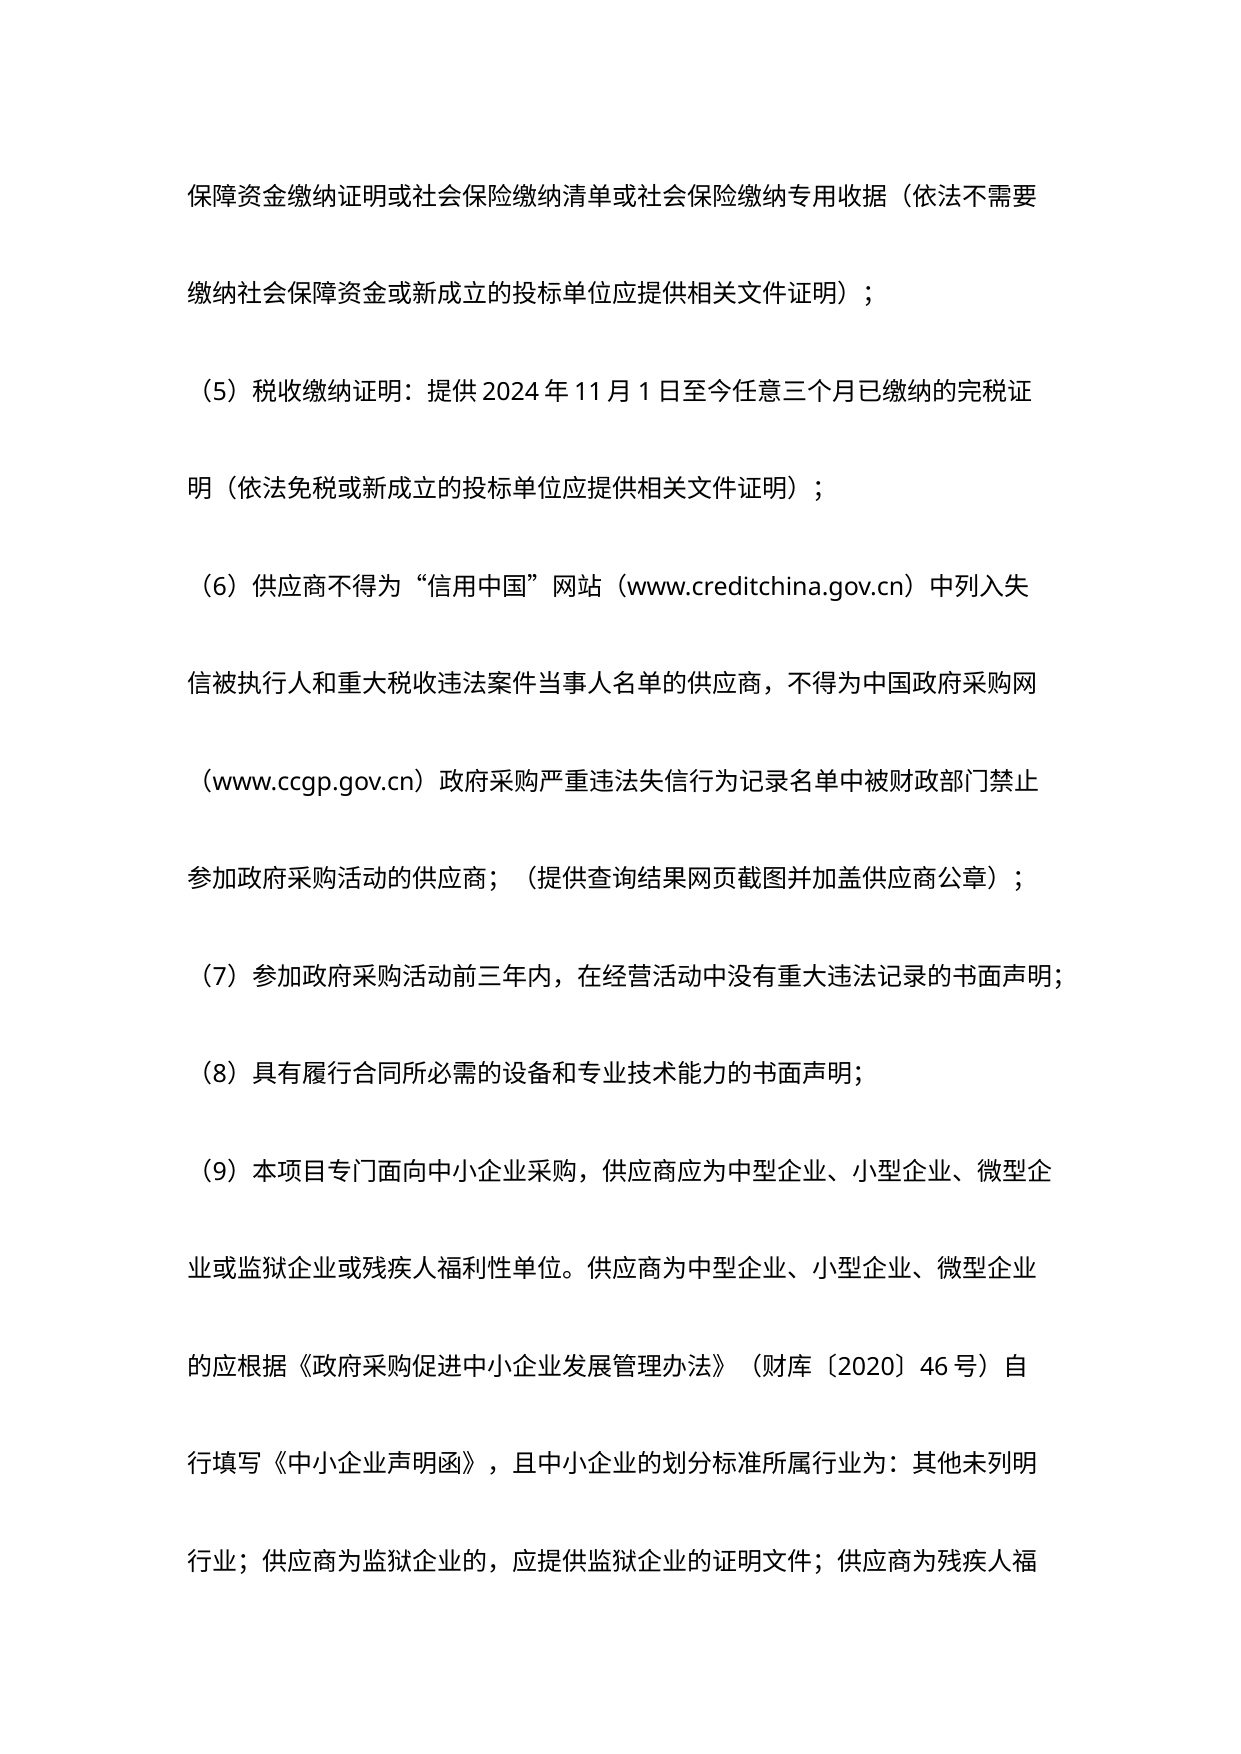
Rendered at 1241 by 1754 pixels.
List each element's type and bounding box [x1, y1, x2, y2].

text [187, 162, 1053, 1592]
